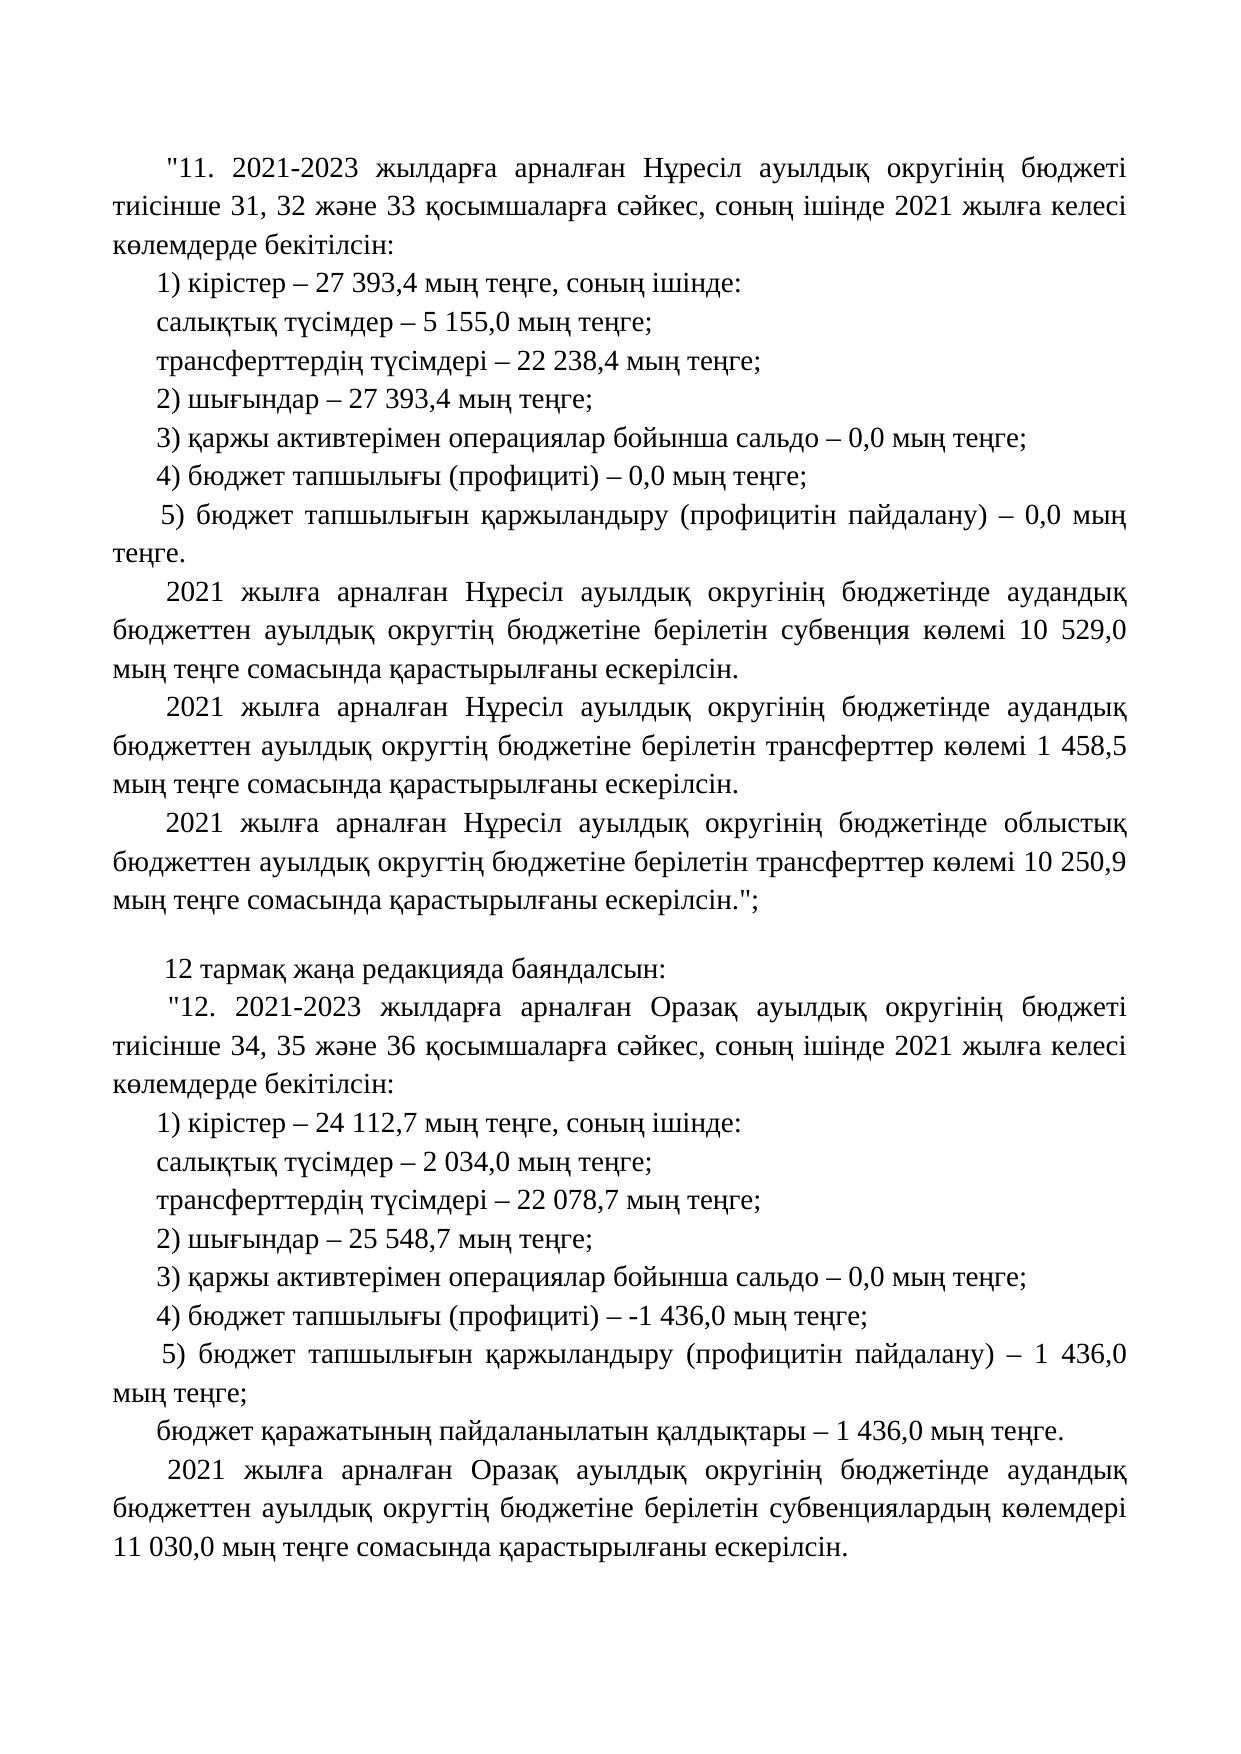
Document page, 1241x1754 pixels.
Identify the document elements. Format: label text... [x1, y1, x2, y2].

text 2) шығындар – 25 548,7 мың теңге; [112, 1221, 1128, 1254]
text 5) бюджет тапшылығын қаржыландыру (профицитін пайдалану) – 1 436,0 мың теңге; [112, 1336, 1128, 1408]
text 4) бюджет тапшылығы (профициті) – -1 436,0 мың теңге; [112, 1298, 1128, 1331]
text трансферттердің түсімдері – 22 078,7 мың теңге; [112, 1182, 1128, 1216]
text 4) бюджет тапшылығы (профициті) – 0,0 мың теңге; [112, 458, 1128, 492]
text 2021 жылға арналған Нұресіл ауылдық округінің бюджетінде аудандық бюджеттен ауылдық округтің бюджетіне берiлетiн субвенция көлемi 10 529,0 мың теңге сомасында қарастырылғаны ескерілсін. [112, 574, 1128, 684]
text 3) қаржы активтерімен операциялар бойынша сальдо – 0,0 мың теңге; [112, 420, 1128, 453]
text 2021 жылға арналған Оразақ ауылдық округінің бюджетінде аудандық бюджеттен ауылдық округтің бюджетіне берiлетiн субвенциялардың көлемдері 11 030,0 мың теңге сомасында қарастырылғаны ескерілсін. [112, 1452, 1128, 1563]
text 1) кірістер – 24 112,7 мың теңге, соның ішінде: [112, 1105, 1128, 1139]
text 2021 жылға арналған Нұресіл ауылдық округінің бюджетінде аудандық бюджеттен ауылдық округтің бюджетіне берiлетiн трансферттер көлемi 1 458,5 мың теңге сомасында қарастырылғаны ескерілсін. [112, 689, 1128, 800]
text 2) шығындар – 27 393,4 мың теңге; [112, 381, 1128, 415]
text 5) бюджет тапшылығын қаржыландыру (профицитін пайдалану) – 0,0 мың теңге. [112, 497, 1128, 569]
text салықтық түсімдер – 2 034,0 мың теңге; [112, 1144, 1128, 1177]
text 12 тармақ жаңа редакцияда баяндалсын: [112, 951, 1128, 984]
text "11. 2021-2023 жылдарға арналған Нұресіл ауылдық округінің бюджеті тиісінше 31, 32 және 33 қосымшаларға сәйкес, соның ішінде 2021 жылға келесі көлемдерде бекітілсін: [112, 150, 1128, 261]
text "12. 2021-2023 жылдарға арналған Оразақ ауылдық округінің бюджеті тиісінше 34, 35 және 36 қосымшаларға сәйкес, соның ішінде 2021 жылға келесі көлемдерде бекітілсін: [112, 989, 1128, 1100]
text 2021 жылға арналған Нұресіл ауылдық округінің бюджетінде облыстық бюджеттен ауылдық округтің бюджетіне берiлетiн трансферттер көлемi 10 250,9 мың теңге сомасында қарастырылғаны ескерілсін."; [112, 805, 1128, 916]
text салықтық түсімдер – 5 155,0 мың теңге; [112, 304, 1128, 338]
text 3) қаржы активтерімен операциялар бойынша сальдо – 0,0 мың теңге; [112, 1259, 1128, 1293]
text трансферттердің түсімдері – 22 238,4 мың теңге; [112, 343, 1128, 376]
text 1) кірістер – 27 393,4 мың теңге, соның ішінде: [112, 266, 1128, 299]
text бюджет қаражатының пайдаланылатын қалдықтары – 1 436,0 мың теңге. [112, 1413, 1128, 1447]
